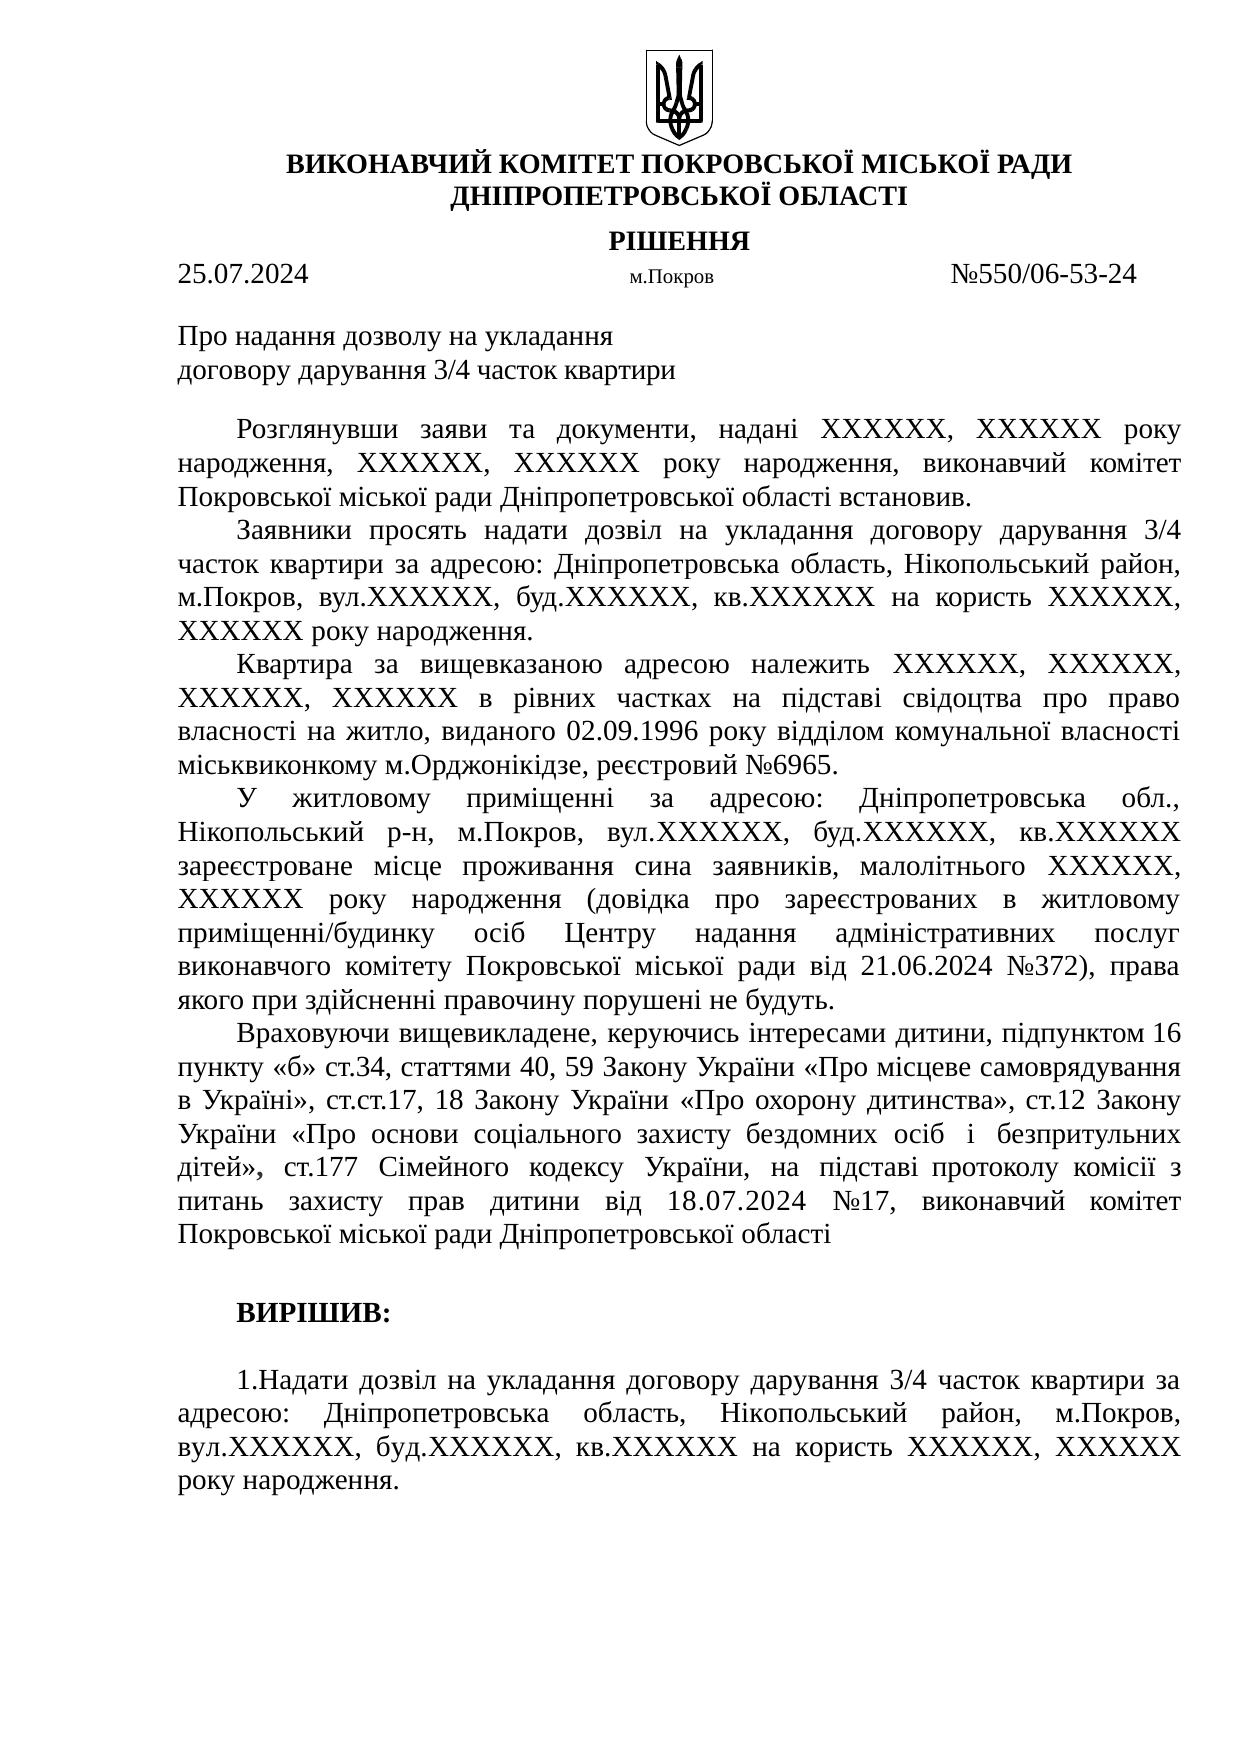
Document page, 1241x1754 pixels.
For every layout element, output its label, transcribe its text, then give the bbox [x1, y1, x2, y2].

text РІШЕННЯ [177, 223, 1181, 256]
text Враховуючи вищевикладене, керуючись інтересами дитини, підпунктом 16 пункту «б» ст.34, статтями 40, 59 Закону України «Про місцеве самоврядування в Україні», ст.ст.17, 18 Закону України «Про охорону дитинства», ст.12 Закону України «Про основи соціального захисту бездомних осіб і безпритульних дітей», ст.177 Сімейного кодексу України, на підставі протоколу комісії з питань захисту прав дитини від 18.07.2024 №17, виконавчий комітет Покровської міської ради Дніпропетровської області [177, 1015, 1181, 1250]
text ВИКОНАВЧИЙ КОМІТЕТ ПОКРОВСЬКОЇ МІСЬКОЇ РАДИ [177, 122, 1181, 179]
text 1.Надати дозвіл на укладання договору дарування 3/4 часток квартири за адресою: Дніпропетровська область, Нікопольський район, м.Покров, вул.ХХХХХХ, буд.ХХХХХХ, кв.ХХХХХХ на користь ХХХХХХ, ХХХХХХ року народження. [177, 1362, 1181, 1496]
text ДНІПРОПЕТРОВСЬКОЇ ОБЛАСТІ [177, 179, 1181, 212]
text ВИРІШИВ: [177, 1296, 1181, 1329]
text Про надання дозволу на укладання [177, 318, 1181, 352]
text Квартира за вищевказаною адресою належить ХХХХХХ, ХХХХХХ, ХХХХХХ, ХХХХХХ в рівних частках на підставі свідоцтва про право власності на житло, виданого 02.09.1996 року відділом комунальної власності міськвиконкому м.Орджонікідзе, реєстровий №6965. [177, 646, 1181, 781]
text 25.07.2024 м.Покров №550/06-53-24 [177, 256, 1181, 289]
text У житловому приміщенні за адресою: Дніпропетровська обл., Нікопольський р-н, м.Покров, вул.ХХХХХХ, буд.ХХХХХХ, кв.ХХХХХХ зареєстроване місце проживання сина заявників, малолітнього ХХХХХХ, ХХХХХХ року народження (довідка про зареєстрованих в житловому приміщенні/будинку осіб Центру надання адміністративних послуг виконавчого комітету Покровської міської ради від 21.06.2024 №372), права якого при здійсненні правочину порушені не будуть. [177, 781, 1181, 1015]
text договору дарування 3/4 часток квартири [177, 352, 1181, 385]
text Розглянувши заяви та документи, надані ХХХХХХ, ХХХХХХ року народження, ХХХХХХ, ХХХХХХ року народження, виконавчий комітет Покровської міської ради Дніпропетровської області встановив. [177, 412, 1181, 512]
text Заявники просять надати дозвіл на укладання договору дарування 3/4 часток квартири за адресою: Дніпропетровська область, Нікопольський район, м.Покров, вул.ХХХХХХ, буд.ХХХХХХ, кв.ХХХХХХ на користь ХХХХХХ, ХХХХХХ року народження. [177, 512, 1181, 646]
